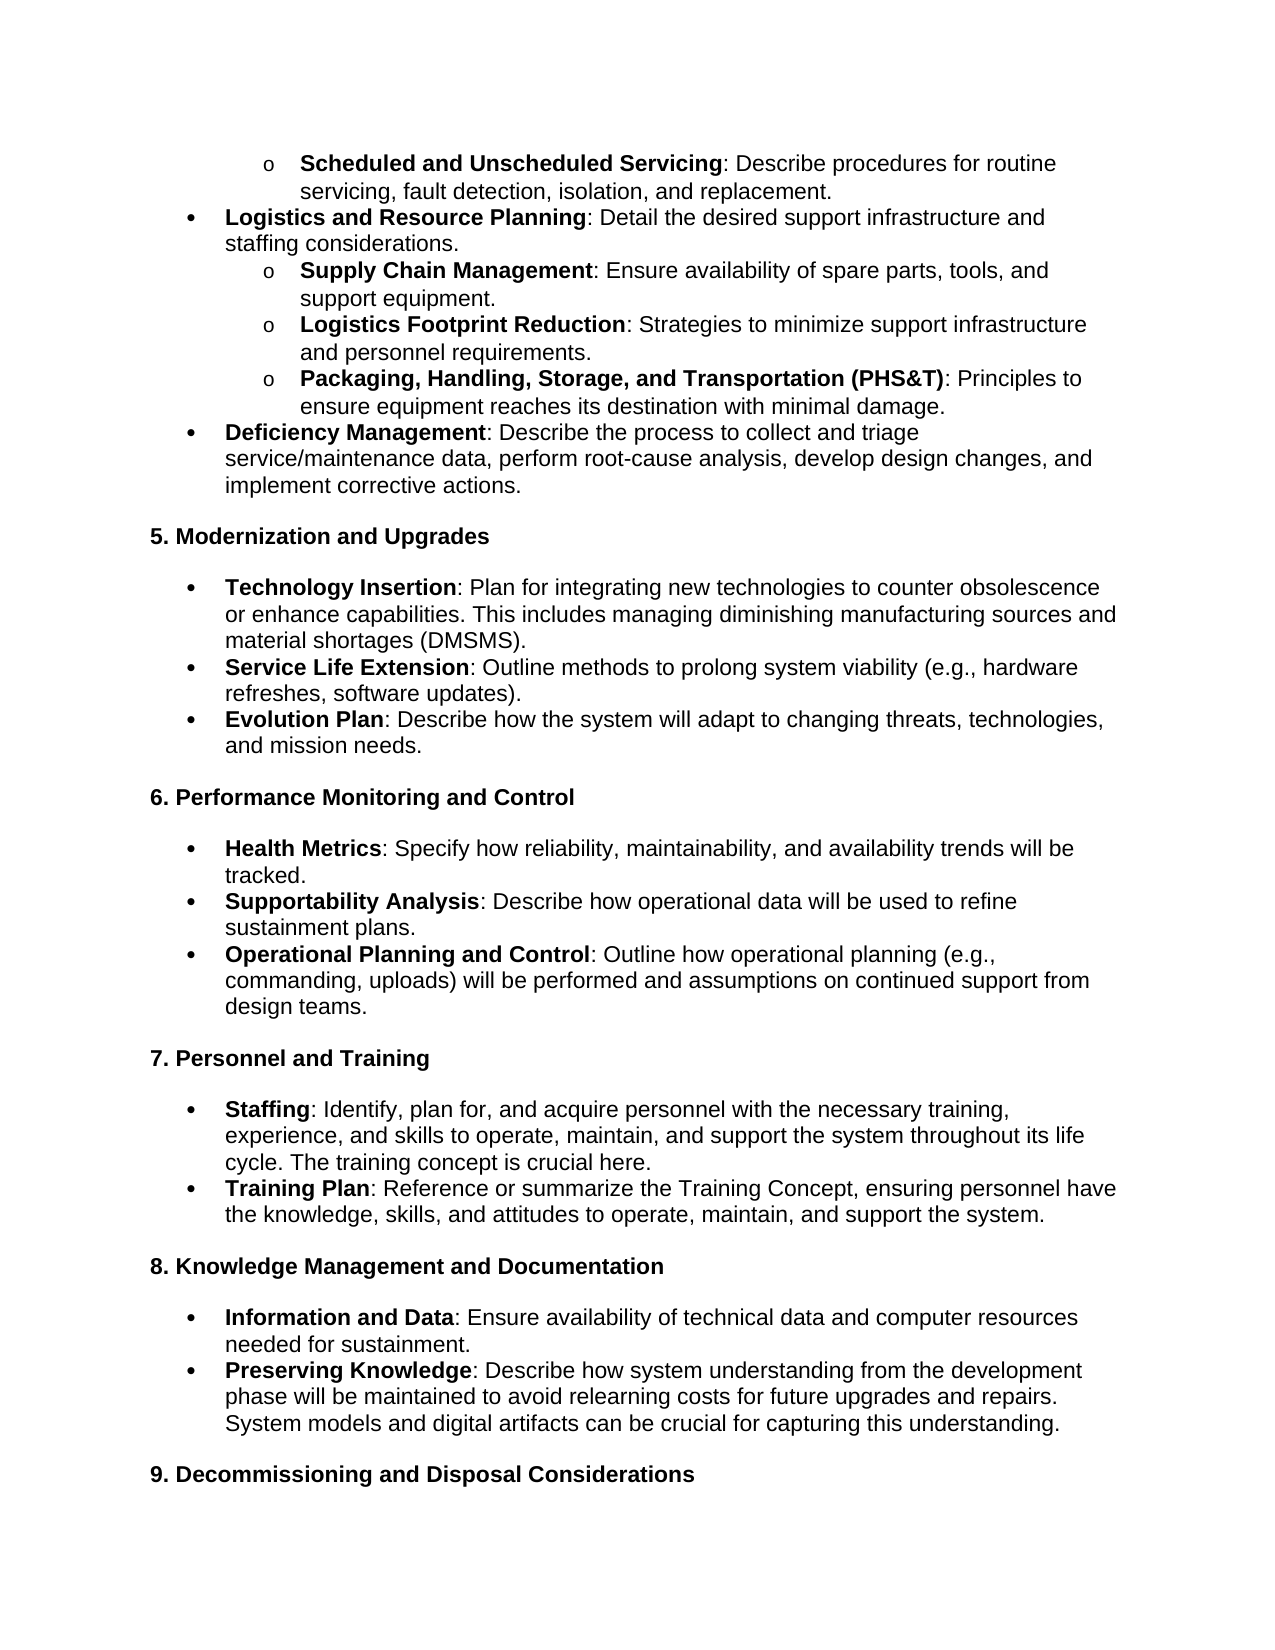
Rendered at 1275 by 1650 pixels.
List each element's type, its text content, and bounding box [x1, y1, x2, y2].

list Technology Insertion: Plan for integrating new technologies to counter obsolescence or enhance capabilities. This includes managing diminishing manufacturing sources and material shortages (DMSMS). [187, 574, 1125, 653]
list Logistics Footprint Reduction: Strategies to minimize support infrastructure and personnel requirements. [262, 311, 1125, 365]
list Staffing: Identify, plan for, and acquire personnel with the necessary training, experience, and skills to operate, maintain, and support the system throughout its life cycle. The training concept is crucial here. [187, 1096, 1125, 1175]
list Logistics and Resource Planning: Detail the desired support infrastructure and staffing considerations. [187, 204, 1125, 257]
list Health Metrics: Specify how reliability, maintainability, and availability trends will be tracked. [187, 835, 1125, 888]
text 9. Decommissioning and Disposal Considerations [150, 1461, 1125, 1487]
list Supply Chain Management: Ensure availability of spare parts, tools, and support equipment. [262, 257, 1125, 311]
list Service Life Extension: Outline methods to prolong system viability (e.g., hardware refreshes, software updates). [187, 653, 1125, 706]
list Scheduled and Unscheduled Servicing: Describe procedures for routine servicing, fault detection, isolation, and replacement. [262, 150, 1125, 204]
list Deficiency Management: Describe the process to collect and triage service/maintenance data, perform root-cause analysis, develop design changes, and implement corrective actions. [187, 419, 1125, 498]
text 6. Performance Monitoring and Control [150, 784, 1125, 810]
list Training Plan: Reference or summarize the Training Concept, ensuring personnel have the knowledge, skills, and attitudes to operate, maintain, and support the system. [187, 1175, 1125, 1228]
list Preserving Knowledge: Describe how system understanding from the development phase will be maintained to avoid relearning costs for future upgrades and repairs. System models and digital artifacts can be crucial for capturing this understanding. [187, 1357, 1125, 1436]
text 8. Knowledge Management and Documentation [150, 1253, 1125, 1279]
list Evolution Plan: Describe how the system will adapt to changing threats, technologies, and mission needs. [187, 706, 1125, 759]
text 7. Personnel and Training [150, 1045, 1125, 1071]
list Packaging, Handling, Storage, and Transportation (PHS&T): Principles to ensure equipment reaches its destination with minimal damage. [262, 365, 1125, 419]
list Supportability Analysis: Describe how operational data will be used to refine sustainment plans. [187, 888, 1125, 941]
list Operational Planning and Control: Outline how operational planning (e.g., commanding, uploads) will be performed and assumptions on continued support from design teams. [187, 941, 1125, 1020]
list Information and Data: Ensure availability of technical data and computer resources needed for sustainment. [187, 1304, 1125, 1357]
text 5. Modernization and Upgrades [150, 523, 1125, 549]
